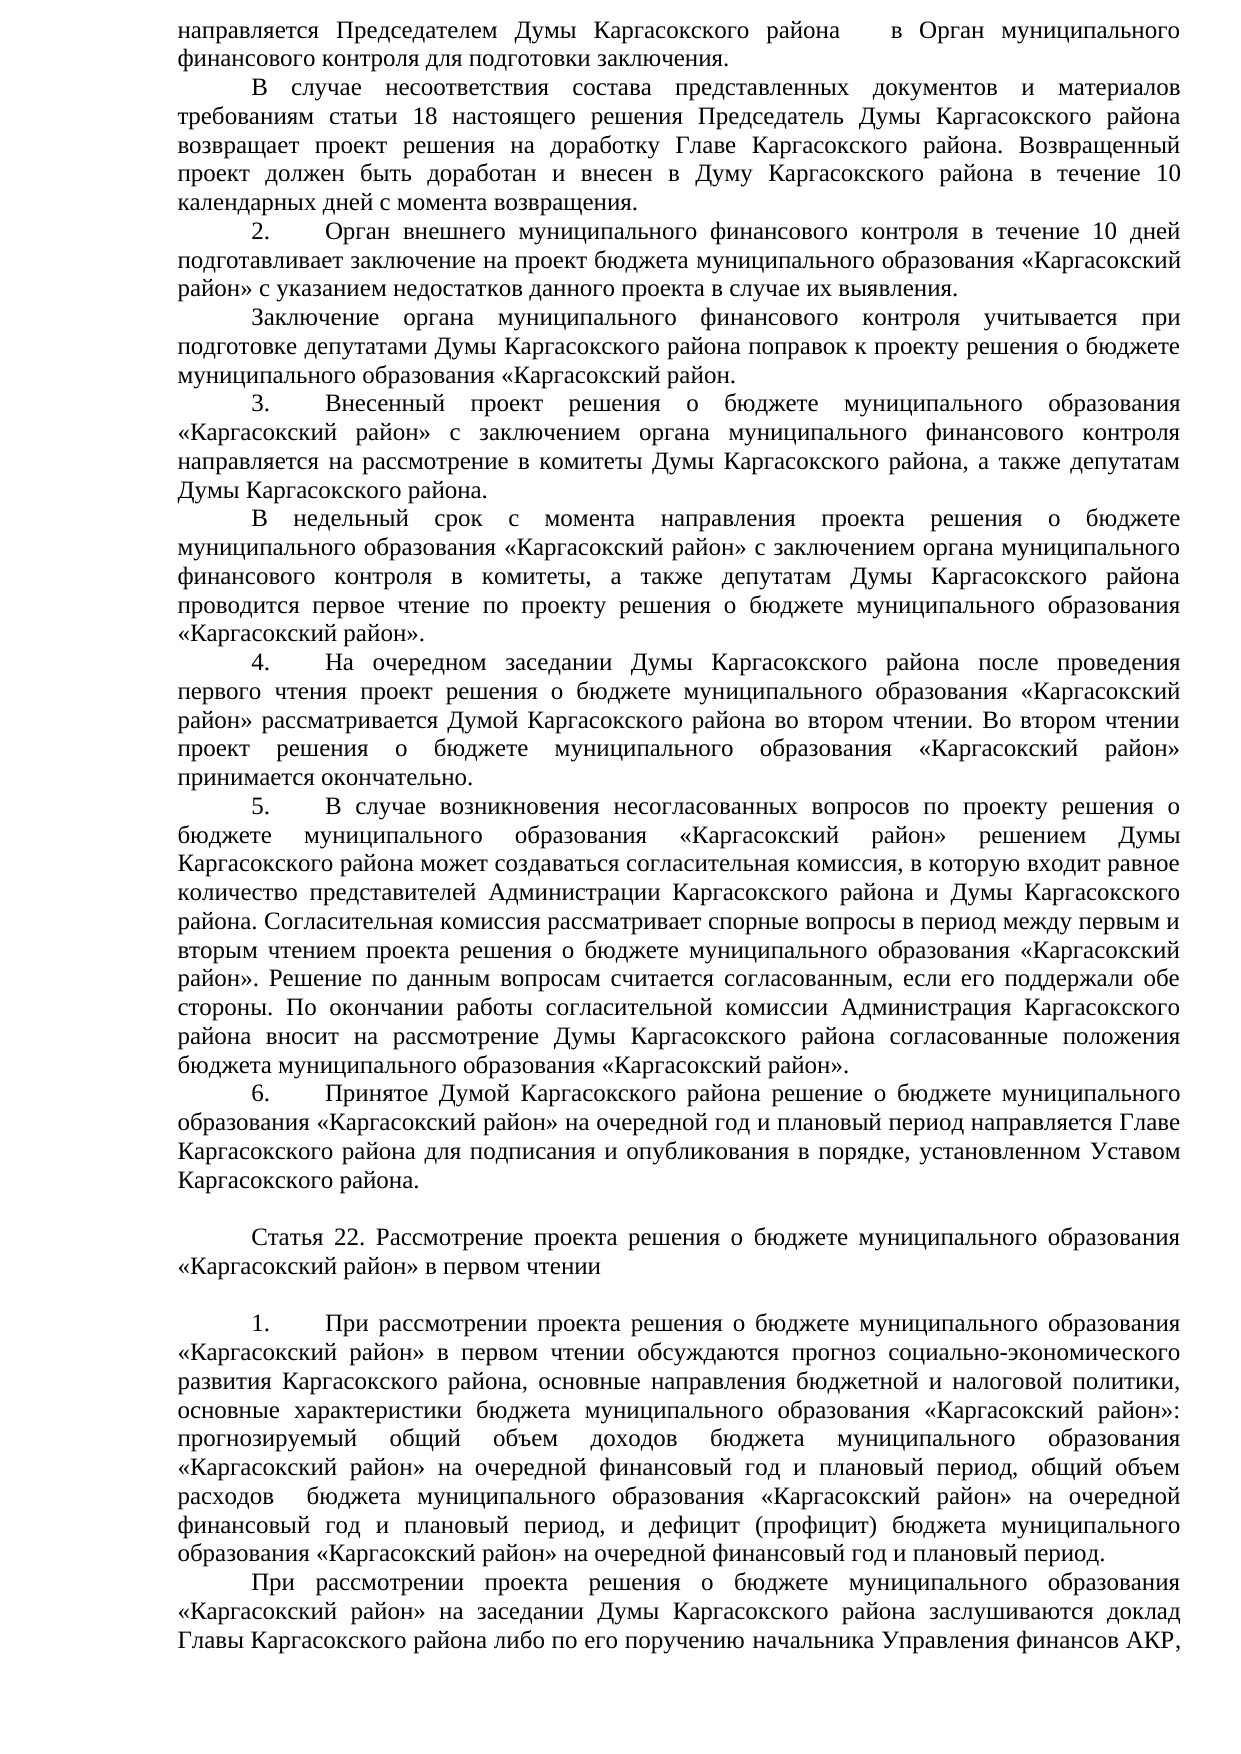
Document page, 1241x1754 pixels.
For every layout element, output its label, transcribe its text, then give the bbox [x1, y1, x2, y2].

list Принятое Думой Каргасокского района решение о бюджете муниципального образования «Каргасокский район» на очередной год и плановый период направляется Главе Каргасокского района для подписания и опубликования в порядке, установленном Уставом Каргасокского района. [177, 1078, 1181, 1193]
list При рассмотрении проекта решения о бюджете муниципального образования «Каргасокский район» в первом чтении обсуждаются прогноз социально-экономического развития Каргасокского района, основные направления бюджетной и налоговой политики, основные характеристики бюджета муниципального образования «Каргасокский район»: прогнозируемый общий объем доходов бюджета муниципального образования «Каргасокский район» на очередной финансовый год и плановый период, общий объем расходов бюджета муниципального образования «Каргасокский район» на очередной финансовый год и плановый период, и дефицит (профицит) бюджета муниципального образования «Каргасокский район» на очередной финансовый год и плановый период. [177, 1308, 1181, 1567]
text В недельный срок с момента направления проекта решения о бюджете муниципального образования «Каргасокский район» с заключением органа муниципального финансового контроля в комитеты, а также депутатам Думы Каргасокского района проводится первое чтение по проекту решения о бюджете муниципального образования «Каргасокский район». [177, 503, 1181, 647]
text В случае несоответствия состава представленных документов и материалов требованиям статьи 18 настоящего решения Председатель Думы Каргасокского района возвращает проект решения на доработку Главе Каргасокского района. Возвращенный проект должен быть доработан и внесен в Думу Каргасокского района в течение 10 календарных дней с момента возвращения. [177, 72, 1181, 216]
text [177, 1567, 1181, 1653]
list Внесенный проект решения о бюджете муниципального образования «Каргасокский район» с заключением органа муниципального финансового контроля направляется на рассмотрение в комитеты Думы Каргасокского района, а также депутатам Думы Каргасокского района. [177, 388, 1181, 503]
list В случае возникновения несогласованных вопросов по проекту решения о бюджете муниципального образования «Каргасокский район» решением Думы Каргасокского района может создаваться согласительная комиссия, в которую входит равное количество представителей Администрации Каргасокского района и Думы Каргасокского района. Согласительная комиссия рассматривает спорные вопросы в период между первым и вторым чтением проекта решения о бюджете муниципального образования «Каргасокский район». Решение по данным вопросам считается согласованным, если его поддержали обе стороны. По окончании работы согласительной комиссии Администрация Каргасокского района вносит на рассмотрение Думы Каргасокского района согласованные положения бюджета муниципального образования «Каргасокский район». [177, 791, 1181, 1078]
list На очередном заседании Думы Каргасокского района после проведения первого чтения проект решения о бюджете муниципального образования «Каргасокский район» рассматривается Думой Каргасокского района во втором чтении. Во втором чтении проект решения о бюджете муниципального образования «Каргасокский район» принимается окончательно. [177, 647, 1181, 791]
text Заключение органа муниципального финансового контроля учитывается при подготовке депутатами Думы Каргасокского района поправок к проекту решения о бюджете муниципального образования «Каргасокский район. [177, 302, 1181, 388]
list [177, 15, 1181, 72]
text Статья 22. Рассмотрение проекта решения о бюджете муниципального образования «Каргасокский район» в первом чтении [177, 1222, 1181, 1280]
list Орган внешнего муниципального финансового контроля в течение 10 дней подготавливает заключение на проект бюджета муниципального образования «Каргасокский район» с указанием недостатков данного проекта в случае их выявления. [177, 216, 1181, 302]
